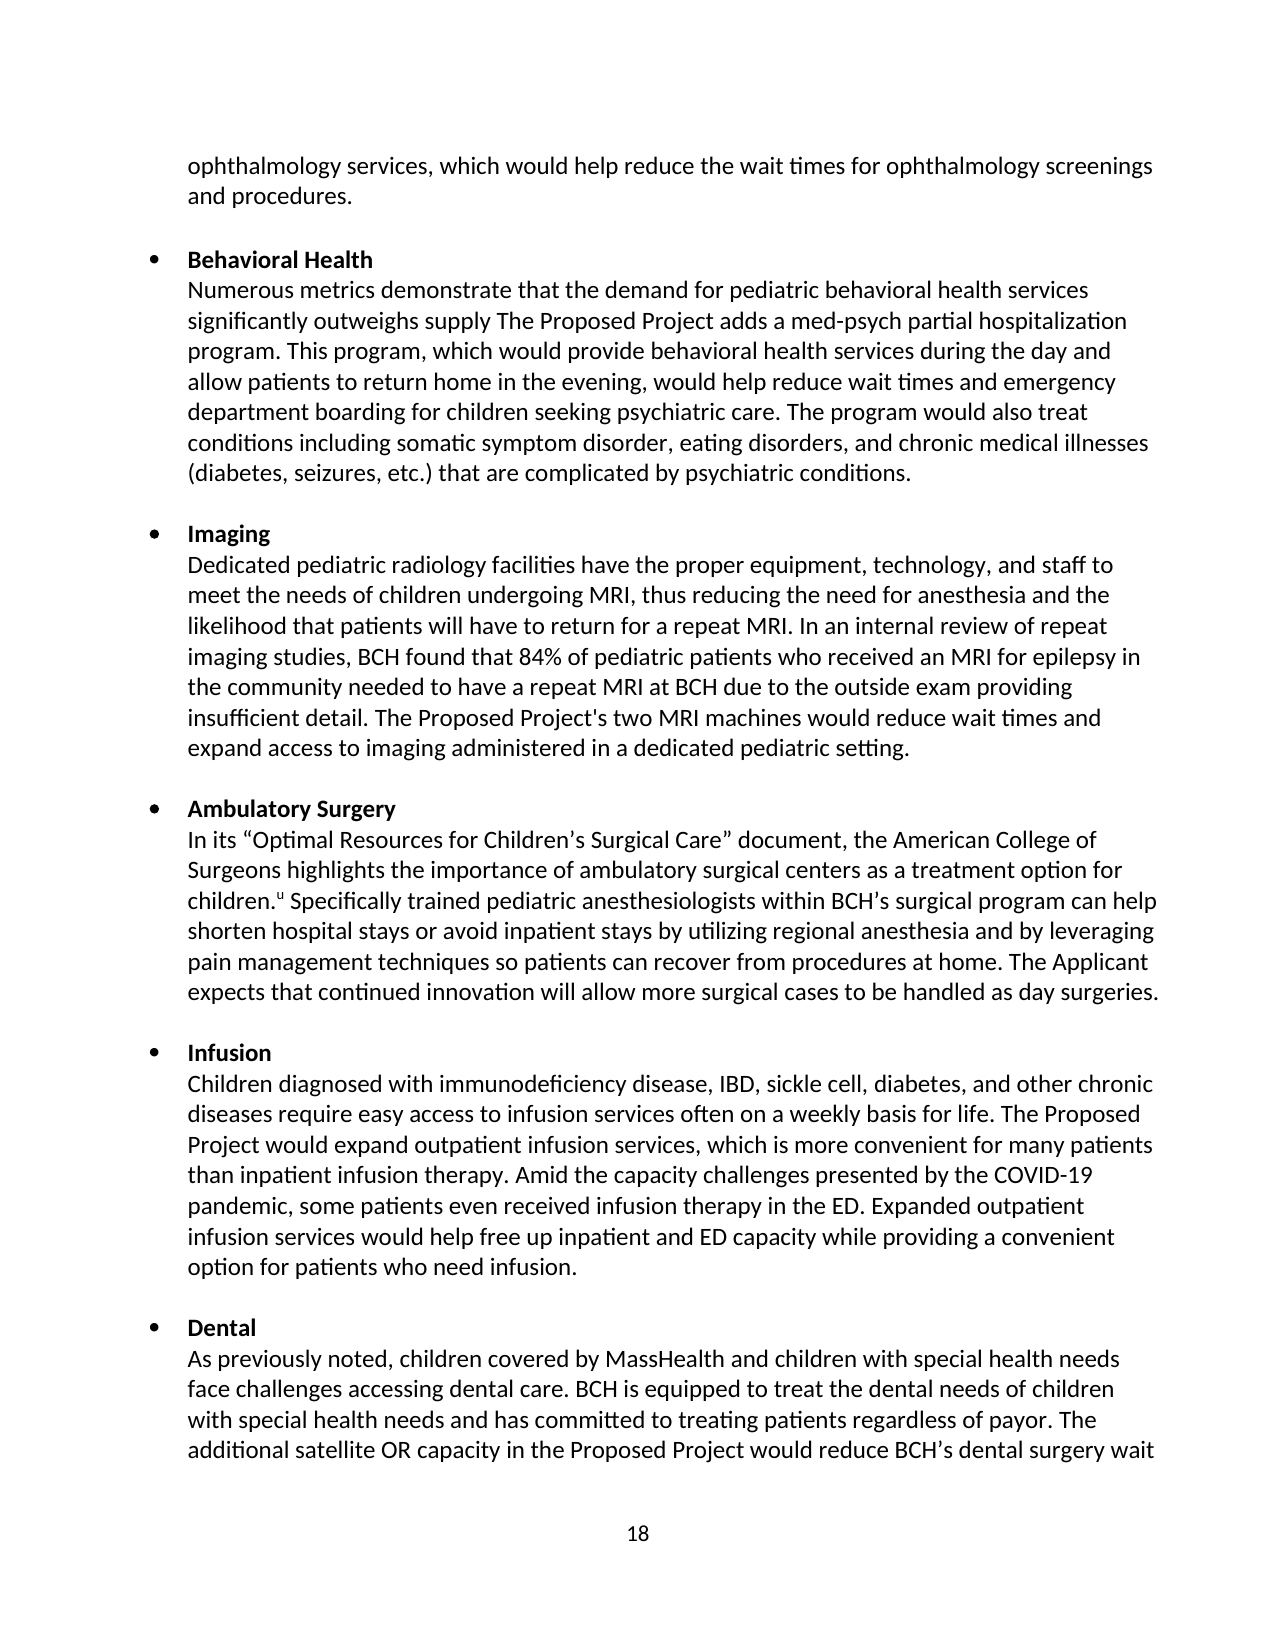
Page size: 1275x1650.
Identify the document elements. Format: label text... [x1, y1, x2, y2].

list Imaging [150, 519, 1162, 549]
text Numerous metrics demonstrate that the demand for pediatric behavioral health services significantly outweighs supply The Proposed Project adds a med-psych partial hospitalization program. This program, which would provide behavioral health services during the day and allow patients to return home in the evening, would help reduce wait times and emergency department boarding for children seeking psychiatric care. The program would also treat conditions including somatic symptom disorder, eating disorders, and chronic medical illnesses (diabetes, seizures, etc.) that are complicated by psychiatric conditions. [187, 274, 1162, 488]
list Behavioral Health [150, 244, 1162, 274]
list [150, 150, 1162, 211]
list Ambulatory Surgery [150, 793, 1162, 824]
text Dedicated pediatric radiology facilities have the proper equipment, technology, and staff to meet the needs of children undergoing MRI, thus reducing the need for anesthesia and the likelihood that patients will have to return for a repeat MRI. In an internal review of repeat imaging studies, BCH found that 84% of pediatric patients who received an MRI for epilepsy in the community needed to have a repeat MRI at BCH due to the outside exam providing insufficient detail. The Proposed Project's two MRI machines would reduce wait times and expand access to imaging administered in a dedicated pediatric setting. [187, 549, 1162, 763]
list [150, 1312, 1162, 1465]
text In its “Optimal Resources for Children’s Surgical Care” document, the American College of Surgeons highlights the importance of ambulatory surgical centers as a treatment option for children. Specifically trained pediatric anesthesiologists within BCH’s surgical program can help shorten hospital stays or avoid inpatient stays by utilizing regional anesthesia and by leveraging pain management techniques so patients can recover from procedures at home. The Applicant expects that continued innovation will allow more surgical cases to be handled as day surgeries. [187, 824, 1162, 1007]
list Infusion Children diagnosed with immunodeficiency disease, IBD, sickle cell, diabetes, and other chronic diseases require easy access to infusion services often on a weekly basis for life. The Proposed Project would expand outpatient infusion services, which is more convenient for many patients than inpatient infusion therapy. Amid the capacity challenges presented by the COVID-19 pandemic, some patients even received infusion therapy in the ED. Expanded outpatient infusion services would help free up inpatient and ED capacity while providing a convenient option for patients who need infusion. [150, 1037, 1162, 1282]
